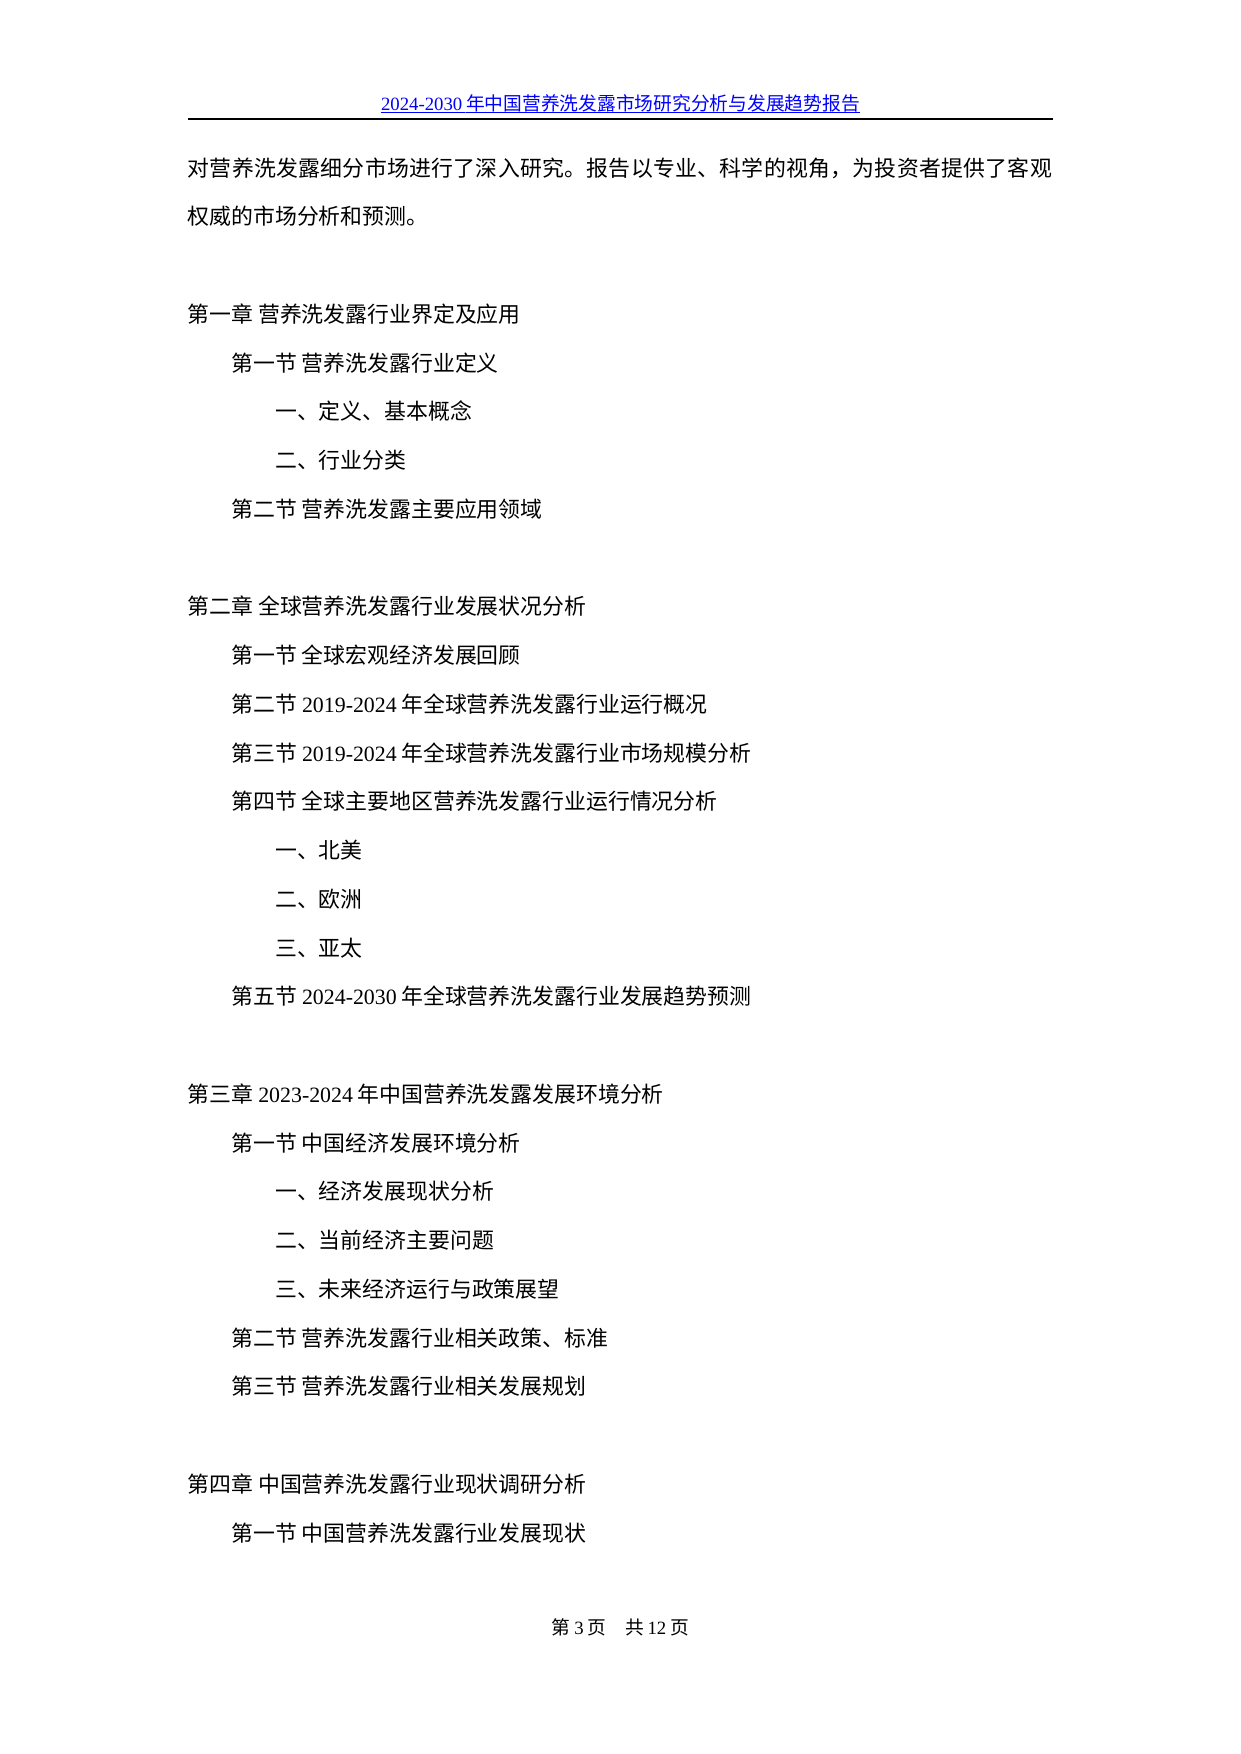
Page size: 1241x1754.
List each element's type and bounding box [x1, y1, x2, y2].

text [187, 150, 1053, 1548]
